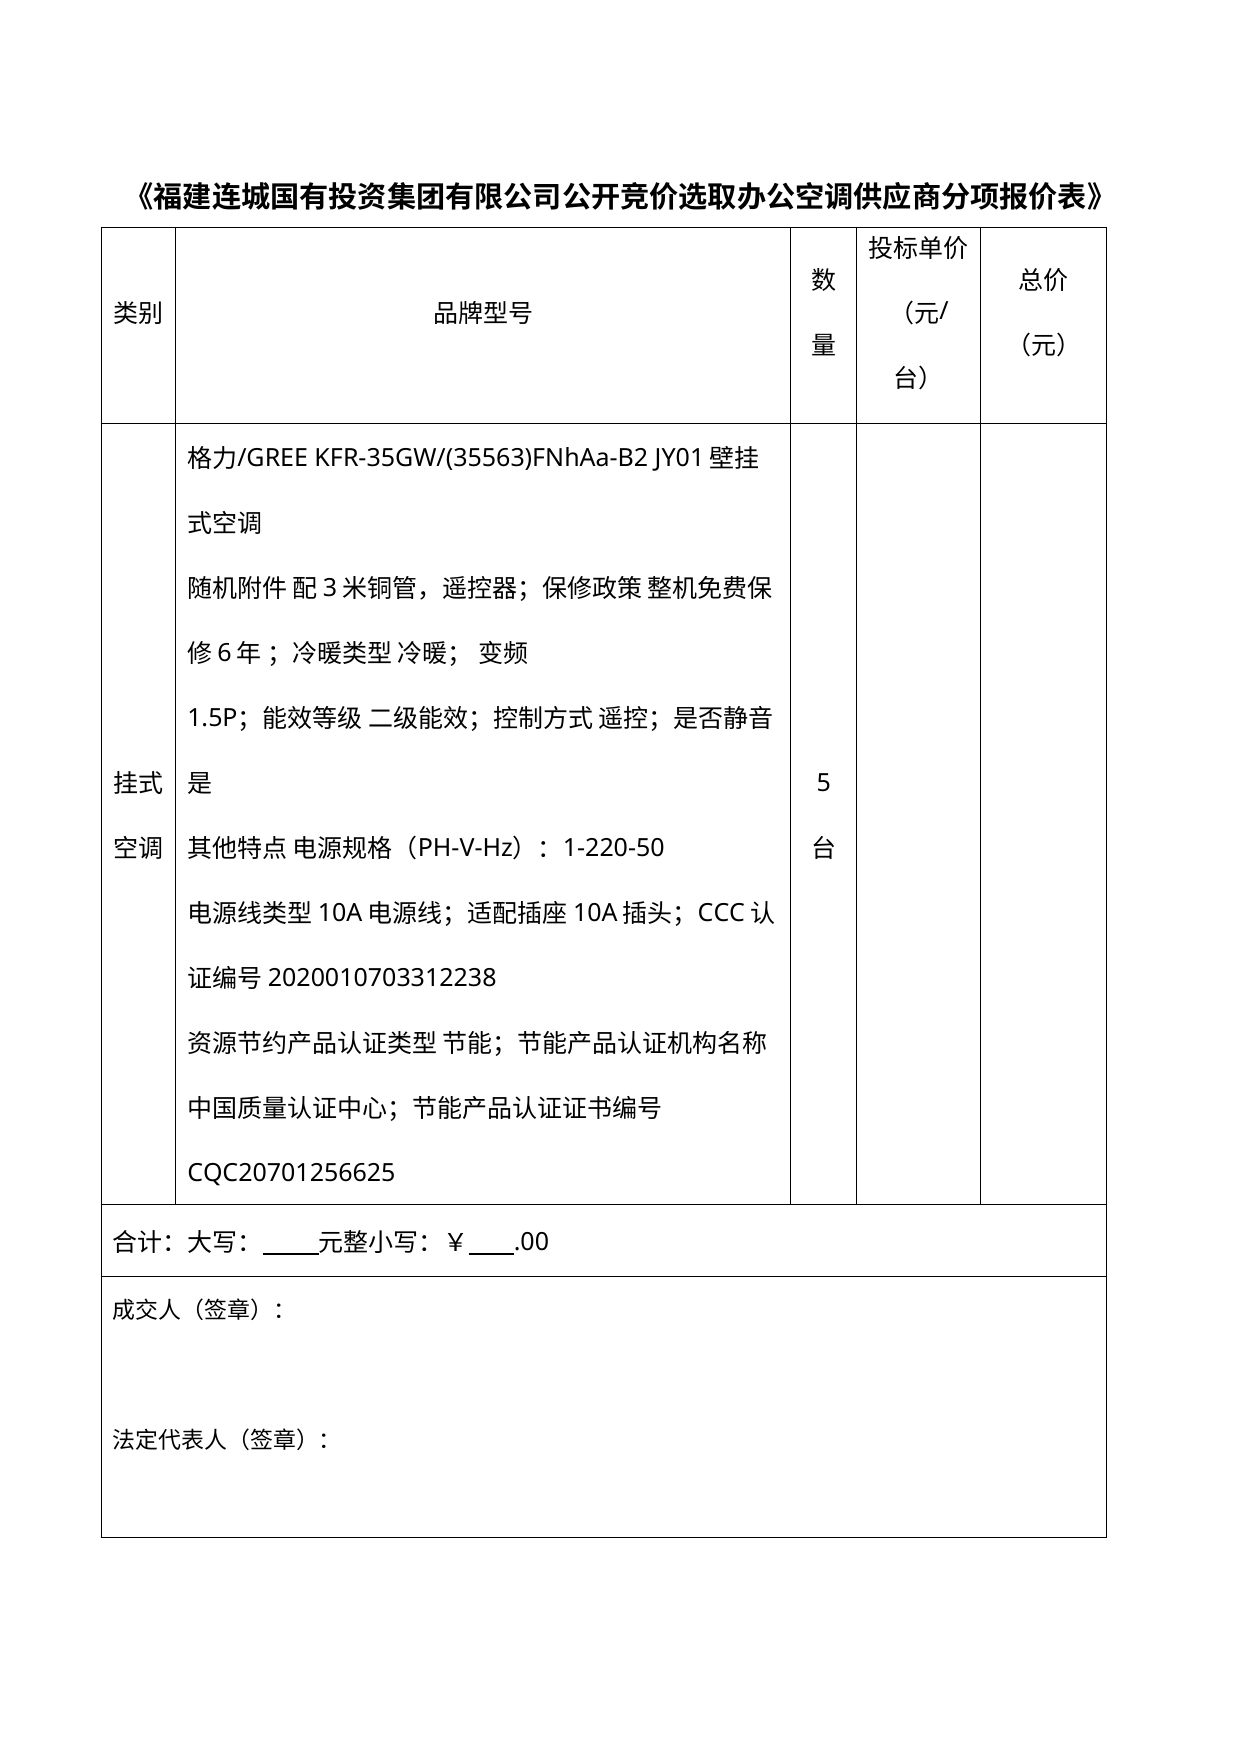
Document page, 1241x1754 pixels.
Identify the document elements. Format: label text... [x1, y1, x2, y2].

table_cell 合计：大写： 元整小写：￥ .00 [102, 1205, 1106, 1276]
table_cell 5台 [791, 424, 856, 1204]
table_cell 挂式 空调 [102, 424, 175, 1204]
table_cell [102, 1277, 1106, 1537]
table_header 投标单价（元/台） [857, 228, 980, 423]
table_header 类别 [102, 228, 175, 423]
text 《福建连城国有投资集团有限公司公开竞价选取办公空调供应商分项报价表》 [112, 162, 1128, 227]
table_cell [857, 424, 980, 1204]
table_cell [981, 424, 1106, 1204]
table_header 数量 [791, 228, 856, 423]
table_header 品牌型号 [176, 228, 790, 423]
table_header 总价（元） [981, 228, 1106, 423]
table_cell 格力/GREE KFR-35GW/(35563)FNhAa-B2 JY01壁挂式空调 随机附件 配3米铜管，遥控器；保修政策 整机免费保修6年 ；冷暖类型 冷暖； 变频 1.5P；能效等级 二级能效；控制方式 遥控；是否静音 是 其他特点 电源规格（PH-V-Hz）：1-220-50 电源线类型 10A电源线；适配插座 10A插头；CCC认证编号 2020010703312238 资源节约产品认证类型 节能；节能产品认证机构名称 中国质量认证中心；节能产品认证证书编号 CQC20701256625 [176, 424, 790, 1204]
